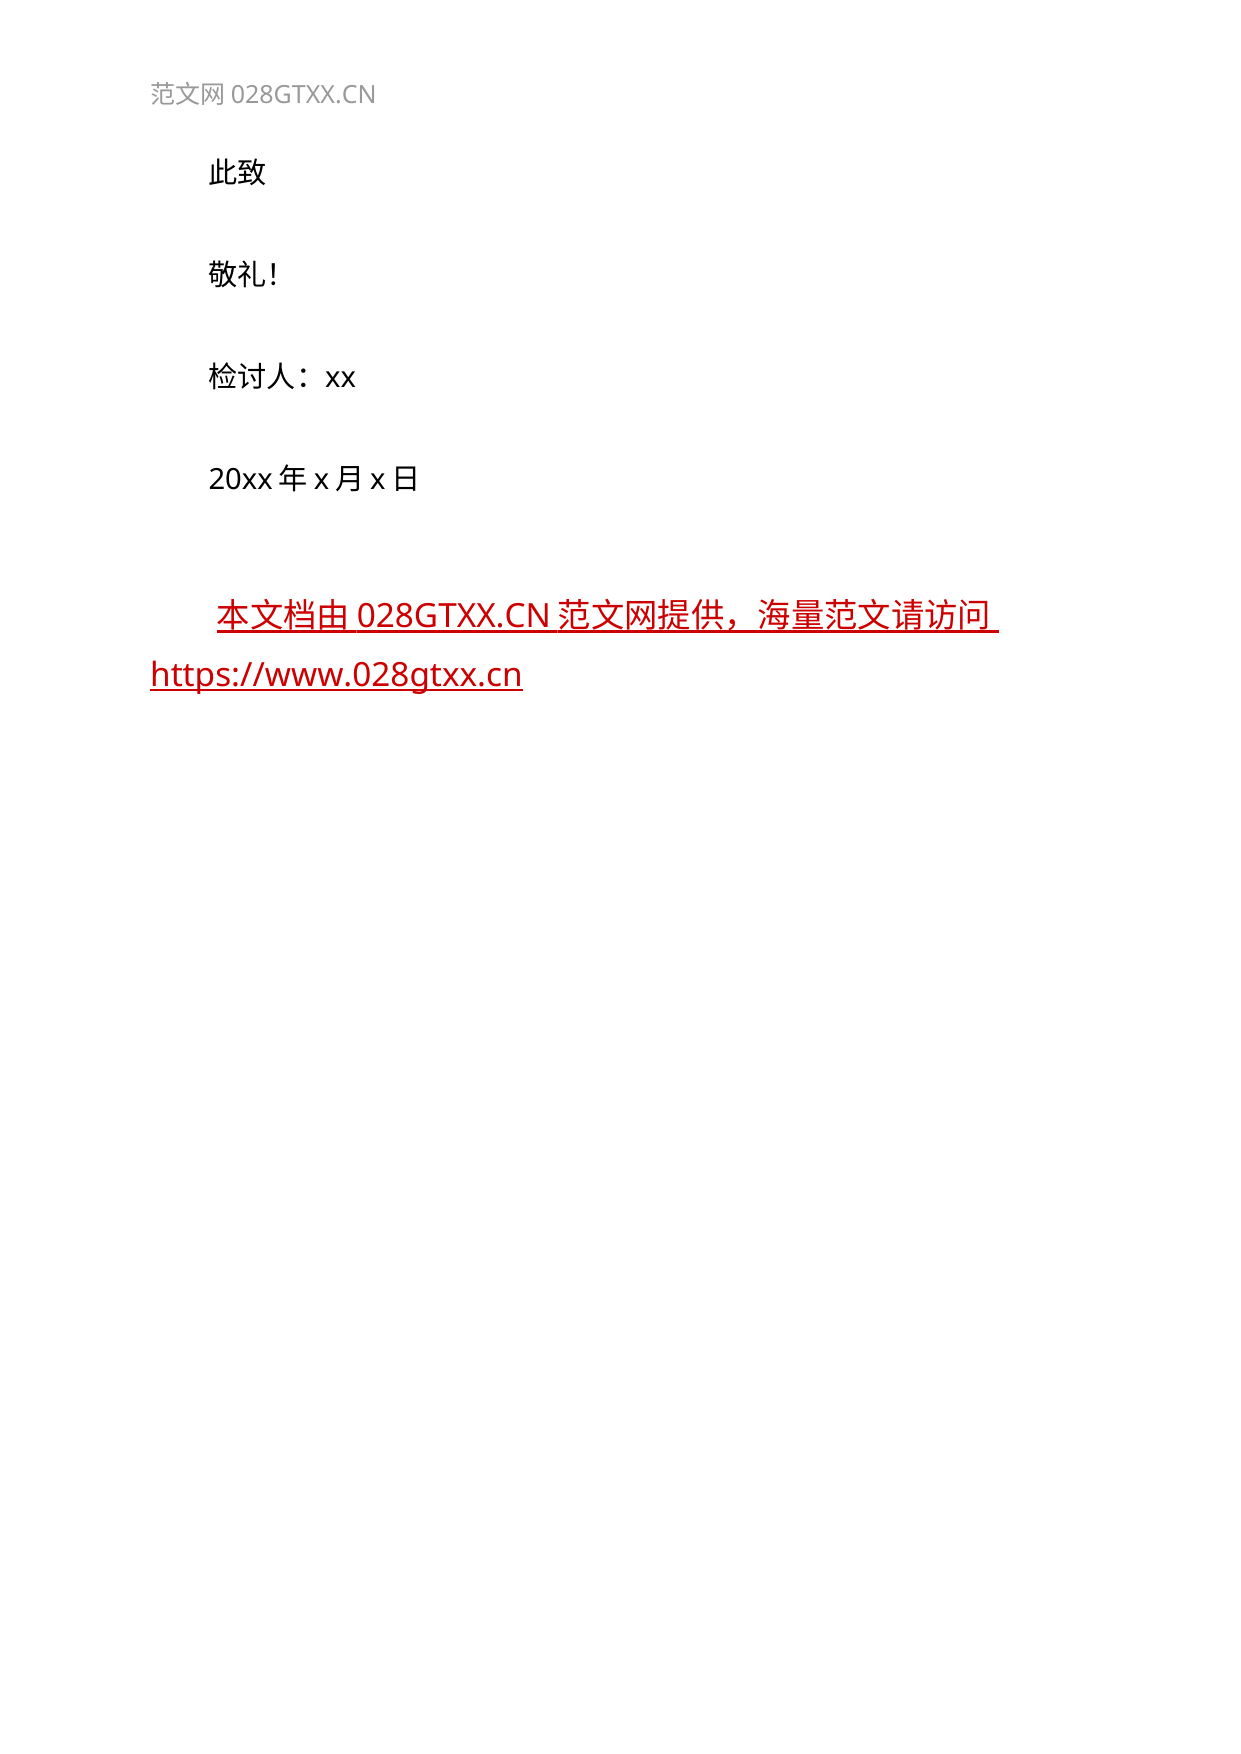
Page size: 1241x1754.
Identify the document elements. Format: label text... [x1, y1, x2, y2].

text 检讨人：xx [150, 353, 1090, 396]
text 本文档由028GTXX.CN范文网提供，海量范文请访问 https://www.028gtxx.cn [150, 589, 1090, 696]
text 20xx年x月x日 [150, 456, 1090, 498]
text 敬礼！ [150, 252, 1090, 294]
text 此致 [150, 150, 1090, 192]
